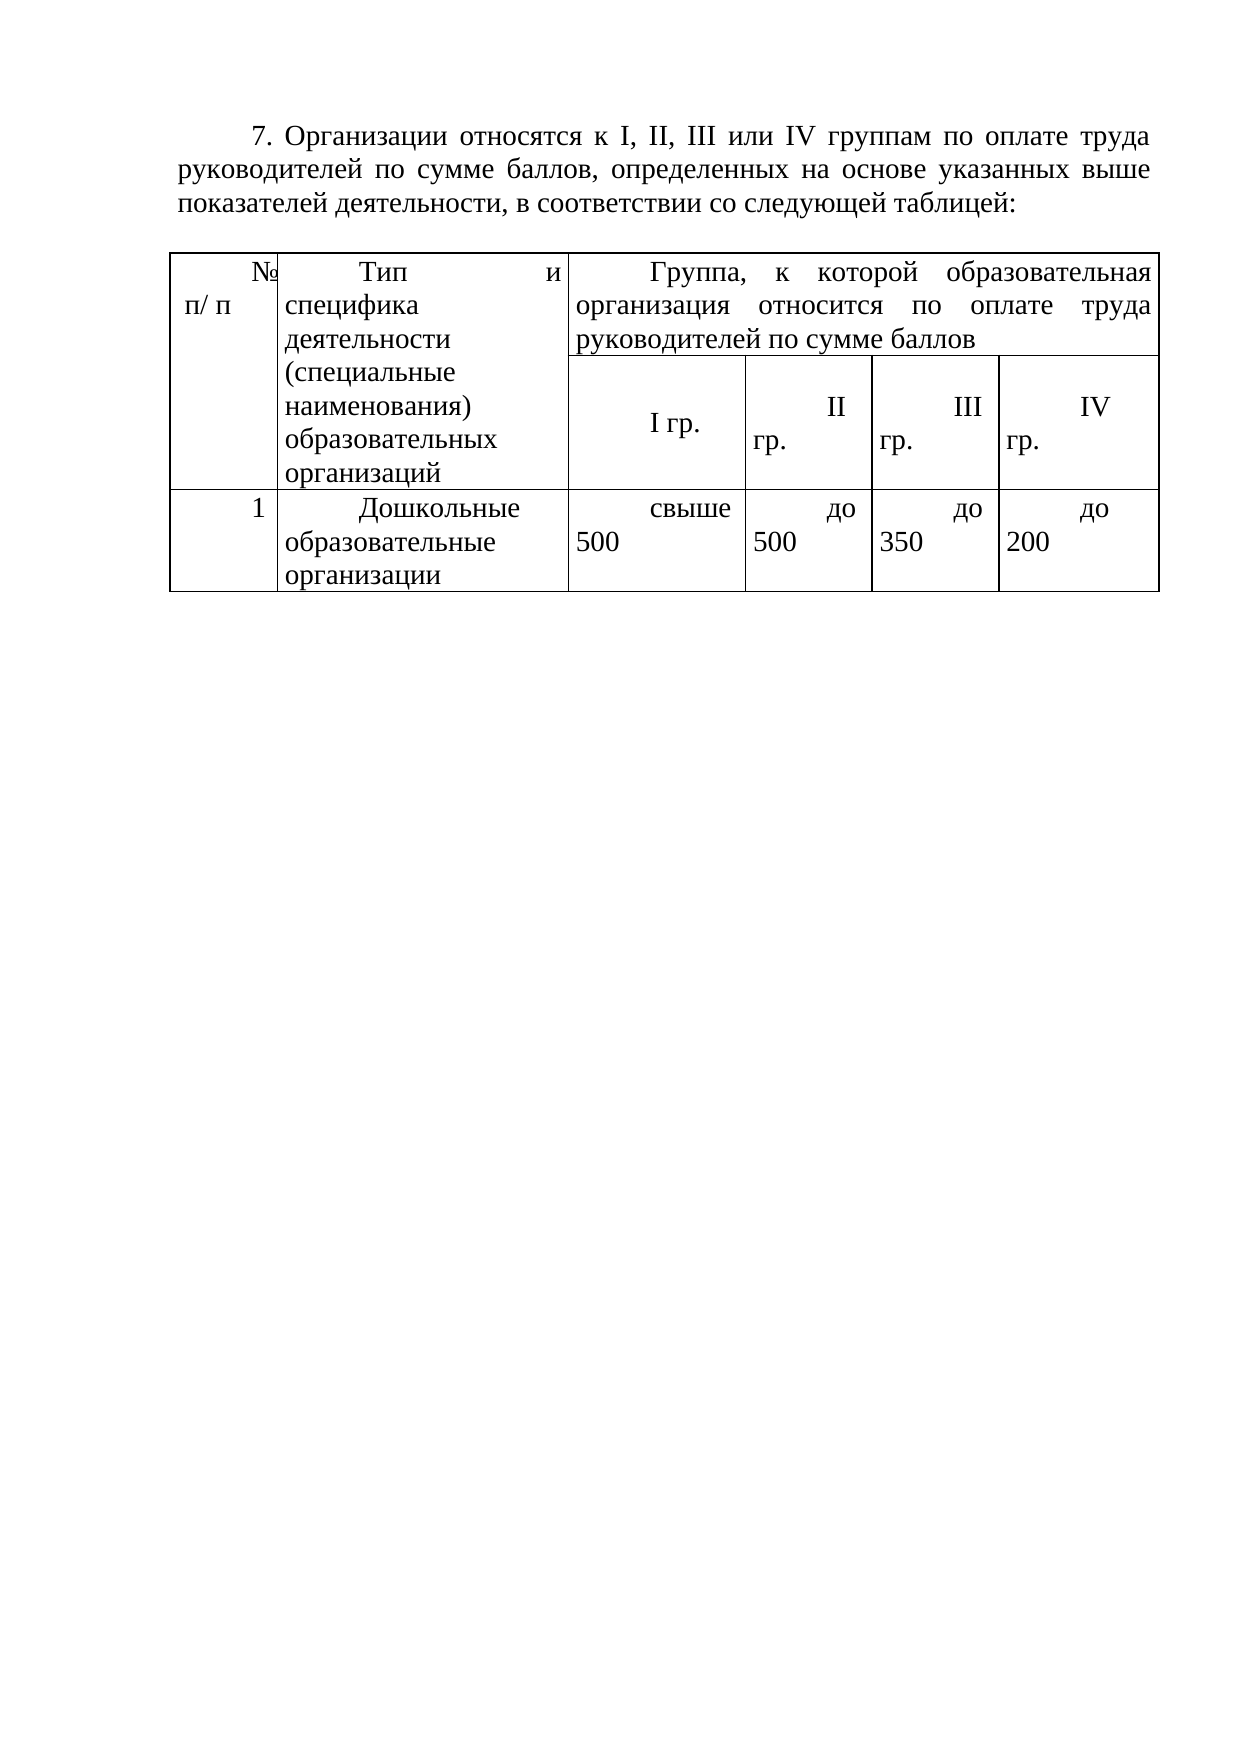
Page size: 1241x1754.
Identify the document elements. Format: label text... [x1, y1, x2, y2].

table_cell 1 [171, 490, 277, 591]
table_cell до 350 [873, 490, 998, 591]
table_cell I гр. [569, 356, 745, 489]
table_cell до 500 [746, 490, 871, 591]
table_cell Дошкольные образовательные организации [278, 490, 568, 591]
table_cell II гр. [746, 356, 871, 489]
table_header Группа, к которой образовательная организация относится по оплате труда руководителей по сумме баллов [569, 254, 1158, 354]
table_header № п/ п [171, 254, 277, 489]
text 7. Организации относятся к I, II, III или IV группам по оплате труда руководителей по сумме баллов, определенных на основе указанных выше показателей деятельности, в соответствии со следующей таблицей: [177, 118, 1152, 219]
table_cell IV гр. [1000, 356, 1158, 489]
table_header Тип и специфика деятельности (специальные наименования) образовательных организаций [278, 254, 568, 489]
table_cell свыше 500 [569, 490, 745, 591]
table_cell III гр. [873, 356, 998, 489]
table_cell до 200 [1000, 490, 1158, 591]
